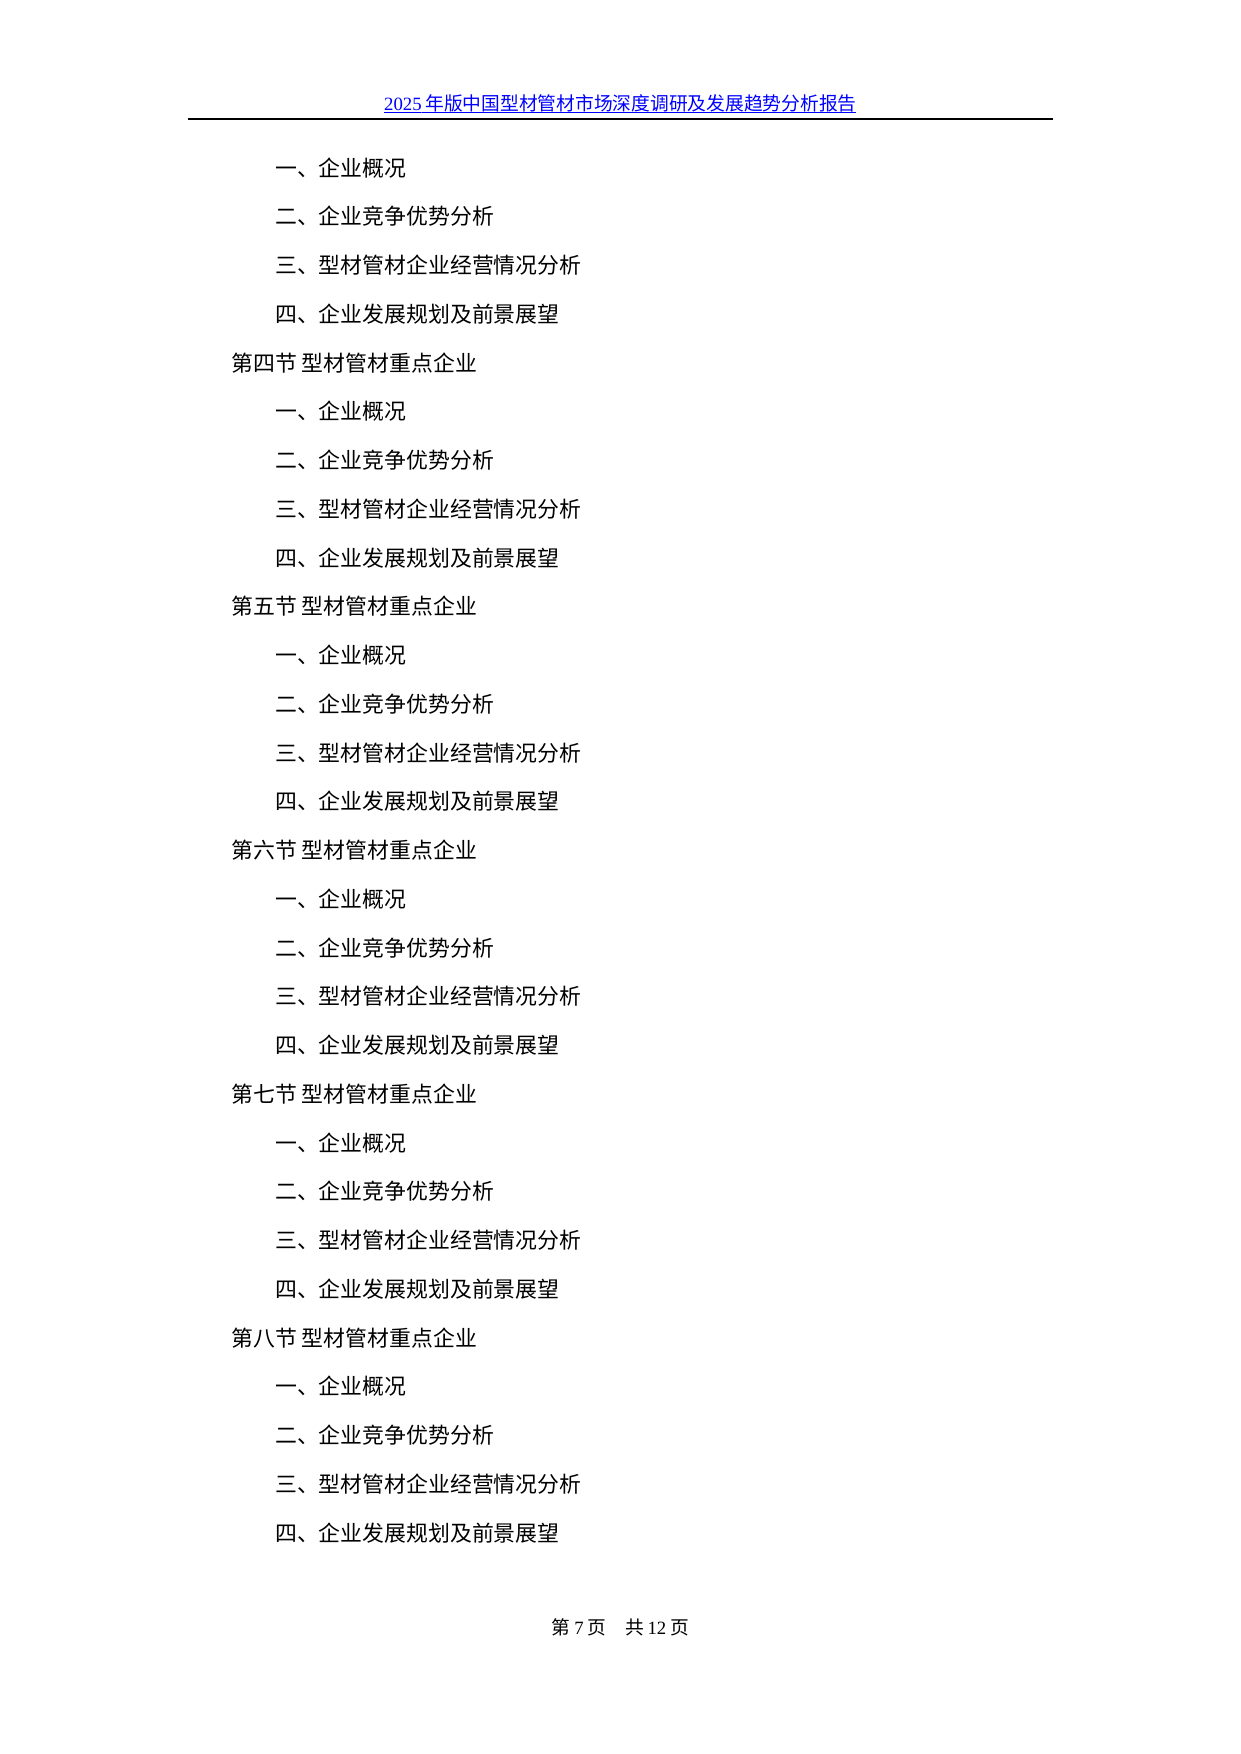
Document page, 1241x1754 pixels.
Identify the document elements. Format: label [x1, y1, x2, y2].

text [187, 150, 1053, 1548]
